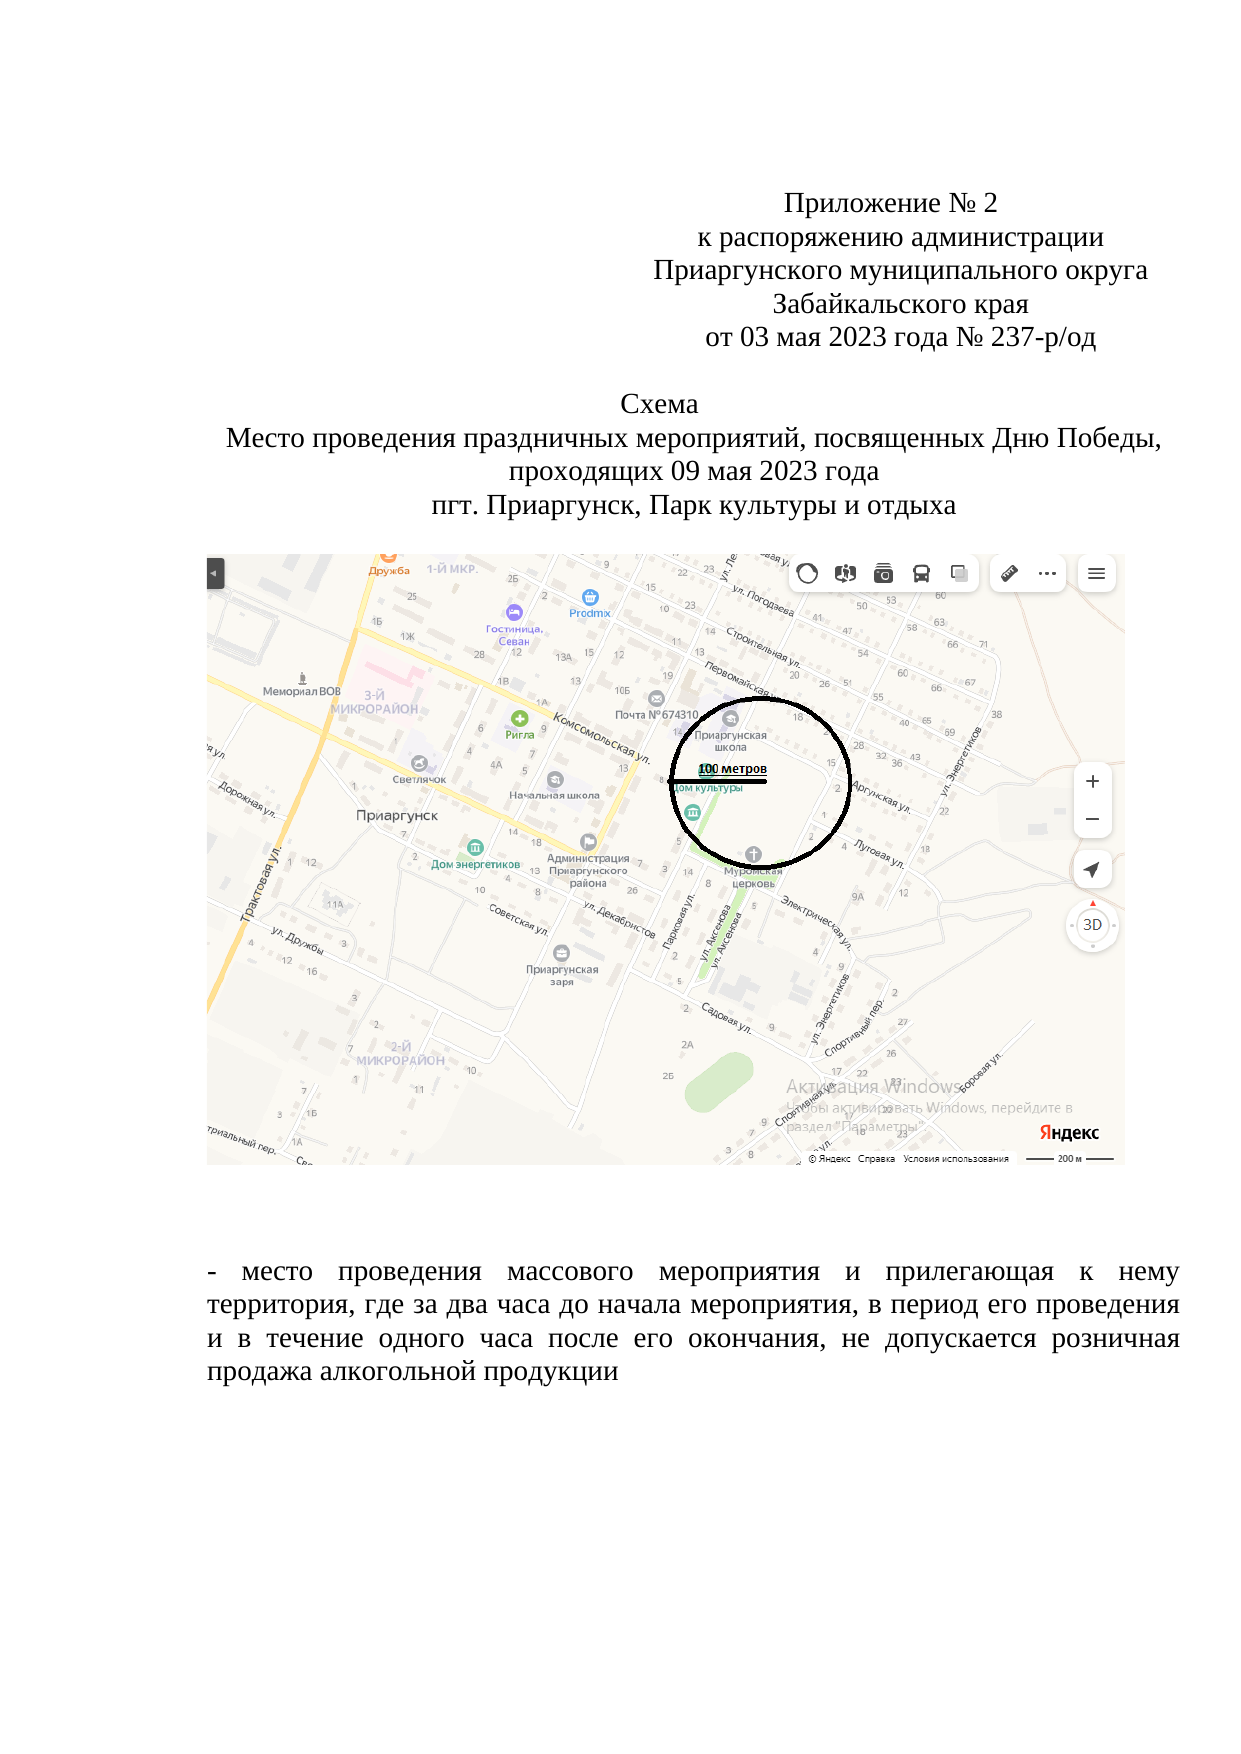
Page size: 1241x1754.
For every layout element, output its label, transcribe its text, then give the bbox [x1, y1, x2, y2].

picture [206, 554, 1211, 1224]
text пгт. Приаргунск, Парк культуры и отдыха [207, 487, 1181, 521]
text - место проведения массового мероприятия и прилегающая к нему территория, где за два часа до начала мероприятия, в период его проведения и в течение одного часа после его окончания, не допускается розничная продажа алкогольной продукции [207, 1253, 1181, 1387]
text от 03 мая 2023 года № 237-р/од [620, 319, 1181, 353]
text Приложение № 2 [207, 185, 1181, 219]
text Схема [620, 386, 1181, 420]
text Место проведения праздничных мероприятий, посвященных Дню Победы, проходящих 09 мая 2023 года [207, 420, 1181, 487]
text к распоряжению администрации Приаргунского муниципального округа Забайкальского края [620, 219, 1181, 319]
